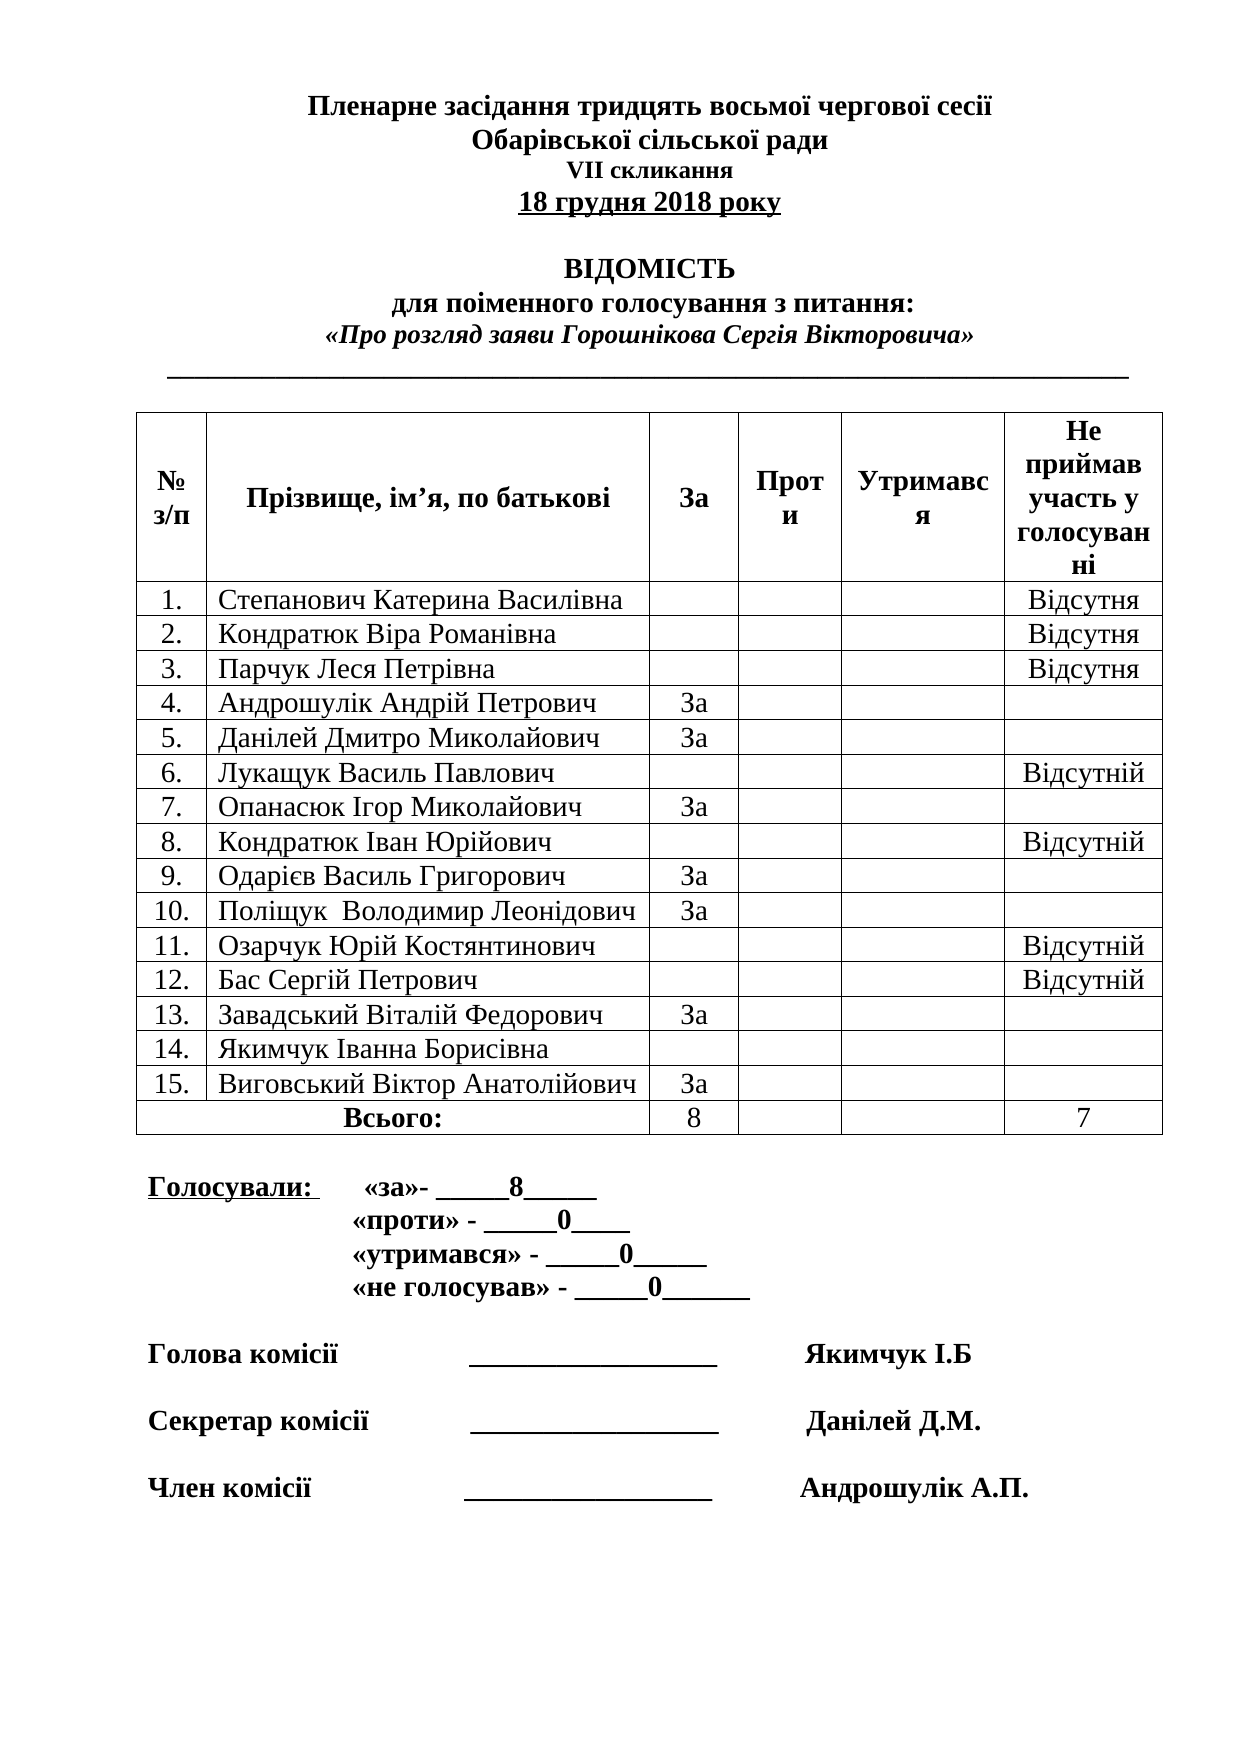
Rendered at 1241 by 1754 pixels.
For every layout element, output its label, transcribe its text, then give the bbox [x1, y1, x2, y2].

text Обарівської сільської ради [148, 122, 1152, 156]
table_cell [650, 651, 738, 684]
table_cell 2. [137, 616, 206, 650]
table_cell Відсутній [1005, 824, 1162, 857]
table_cell 12. [137, 962, 206, 996]
table_cell Лукащук Василь Павлович [207, 755, 649, 788]
table_cell 5. [137, 720, 206, 754]
table_cell [650, 1031, 738, 1065]
table_cell [650, 755, 738, 788]
table_cell [650, 616, 738, 650]
text Член комісії _________________ Андрошулік А.П. [148, 1471, 1152, 1504]
table_header Проти [739, 413, 841, 581]
table_cell 11. [137, 928, 206, 961]
text «не голосував» - _____0______ [148, 1269, 1152, 1303]
table_cell Бас Сергій Петрович [207, 962, 649, 996]
table_cell [1005, 1066, 1162, 1099]
table_header Не приймав участь у голосуванні [1005, 413, 1162, 581]
table_cell Якимчук Іванна Борисівна [207, 1031, 649, 1065]
table_cell За [650, 1066, 738, 1099]
table_cell За [650, 686, 738, 719]
table_cell [739, 997, 841, 1030]
table_cell Відсутній [1005, 755, 1162, 788]
table_cell [842, 686, 1004, 719]
table_cell [842, 1101, 1004, 1134]
table_cell [842, 928, 1004, 961]
table_cell [842, 1066, 1004, 1099]
table_header За [650, 413, 738, 581]
table_cell [739, 928, 841, 961]
text ВІДОМІСТЬ [148, 251, 1152, 285]
table_cell Відсутня [1005, 582, 1162, 615]
table_cell [739, 686, 841, 719]
text «утримався» - _____0_____ [148, 1236, 1152, 1269]
table_cell [842, 720, 1004, 754]
table_cell Завадський Віталій Федорович [207, 997, 649, 1030]
table_cell 1. [137, 582, 206, 615]
table_cell [739, 651, 841, 684]
table_cell [1005, 1031, 1162, 1065]
table_header Утримався [842, 413, 1004, 581]
table_cell [842, 962, 1004, 996]
table_header № з/п [137, 413, 206, 581]
table_cell [650, 928, 738, 961]
table_cell 3. [137, 651, 206, 684]
table_cell 14. [137, 1031, 206, 1065]
table_cell Кондратюк Віра Романівна [207, 616, 649, 650]
table_cell [842, 893, 1004, 927]
table_cell [739, 962, 841, 996]
table_cell [1005, 789, 1162, 823]
table_cell [650, 962, 738, 996]
table_cell [842, 755, 1004, 788]
table_cell Озарчук Юрій Костянтинович [207, 928, 649, 961]
table_cell Відсутня [1005, 651, 1162, 684]
table_cell 8 [650, 1101, 738, 1134]
table_cell 7. [137, 789, 206, 823]
table_cell Всього: [137, 1101, 649, 1134]
table_cell 8. [137, 824, 206, 857]
table_cell Опанасюк Ігор Миколайович [207, 789, 649, 823]
table_cell [842, 582, 1004, 615]
table_cell 9. [137, 859, 206, 892]
table_cell [1005, 686, 1162, 719]
text «Про розгляд заяви Горошнікова Сергія Вікторовича» [148, 318, 1152, 350]
table_cell За [650, 859, 738, 892]
table_cell [739, 1066, 841, 1099]
text _______________________________________________________________________ [148, 350, 1152, 381]
table_cell [739, 616, 841, 650]
table_cell [842, 616, 1004, 650]
table_cell [1005, 859, 1162, 892]
text для поіменного голосування з питання: [148, 285, 1152, 318]
table_cell [1005, 997, 1162, 1030]
table_cell За [650, 720, 738, 754]
table_cell 10. [137, 893, 206, 927]
table_cell 6. [137, 755, 206, 788]
table_cell [739, 1101, 841, 1134]
table_cell За [650, 893, 738, 927]
table_cell Одарієв Василь Григорович [207, 859, 649, 892]
table_cell [842, 1031, 1004, 1065]
text Секретар комісії _________________ Данілей Д.М. [148, 1403, 1152, 1437]
text Голова комісії _________________ Якимчук І.Б [148, 1336, 1152, 1370]
table_cell [842, 651, 1004, 684]
table_cell За [650, 789, 738, 823]
table_cell [739, 720, 841, 754]
table_cell 15. [137, 1066, 206, 1099]
table_cell Данілей Дмитро Миколайович [207, 720, 649, 754]
table_cell [739, 1031, 841, 1065]
table_cell [1005, 720, 1162, 754]
table_cell Відсутня [1005, 616, 1162, 650]
table_cell [739, 789, 841, 823]
table_cell [739, 824, 841, 857]
text VII скликання [148, 156, 1152, 184]
table_cell [650, 582, 738, 615]
table_cell Виговський Віктор Анатолійович [207, 1066, 649, 1099]
table_cell [650, 824, 738, 857]
text Голосували: «за»- _____8_____ [148, 1169, 1152, 1202]
table_cell Степанович Катерина Василівна [207, 582, 649, 615]
text 18 грудня 2018 року [148, 184, 1152, 218]
table_cell Поліщук Володимир Леонідович [207, 893, 649, 927]
table_cell Парчук Леся Петрівна [207, 651, 649, 684]
text Пленарне засідання тридцять восьмої чергової сесії [148, 88, 1152, 122]
table_cell [842, 997, 1004, 1030]
table_cell [842, 859, 1004, 892]
table_cell 4. [137, 686, 206, 719]
table_cell За [650, 997, 738, 1030]
table_cell [739, 755, 841, 788]
table_cell Андрошулік Андрій Петрович [207, 686, 649, 719]
table_cell [739, 859, 841, 892]
table_cell 7 [1005, 1101, 1162, 1134]
table_header Прізвище, ім’я, по батькові [207, 413, 649, 581]
table_cell Відсутній [1005, 928, 1162, 961]
table_cell [842, 789, 1004, 823]
table_cell [1005, 893, 1162, 927]
text «проти» - _____0____ [148, 1202, 1152, 1236]
table_cell [842, 824, 1004, 857]
table_cell [739, 582, 841, 615]
table_cell [739, 893, 841, 927]
table_cell Кондратюк Іван Юрійович [207, 824, 649, 857]
table_cell Відсутній [1005, 962, 1162, 996]
table_cell 13. [137, 997, 206, 1030]
